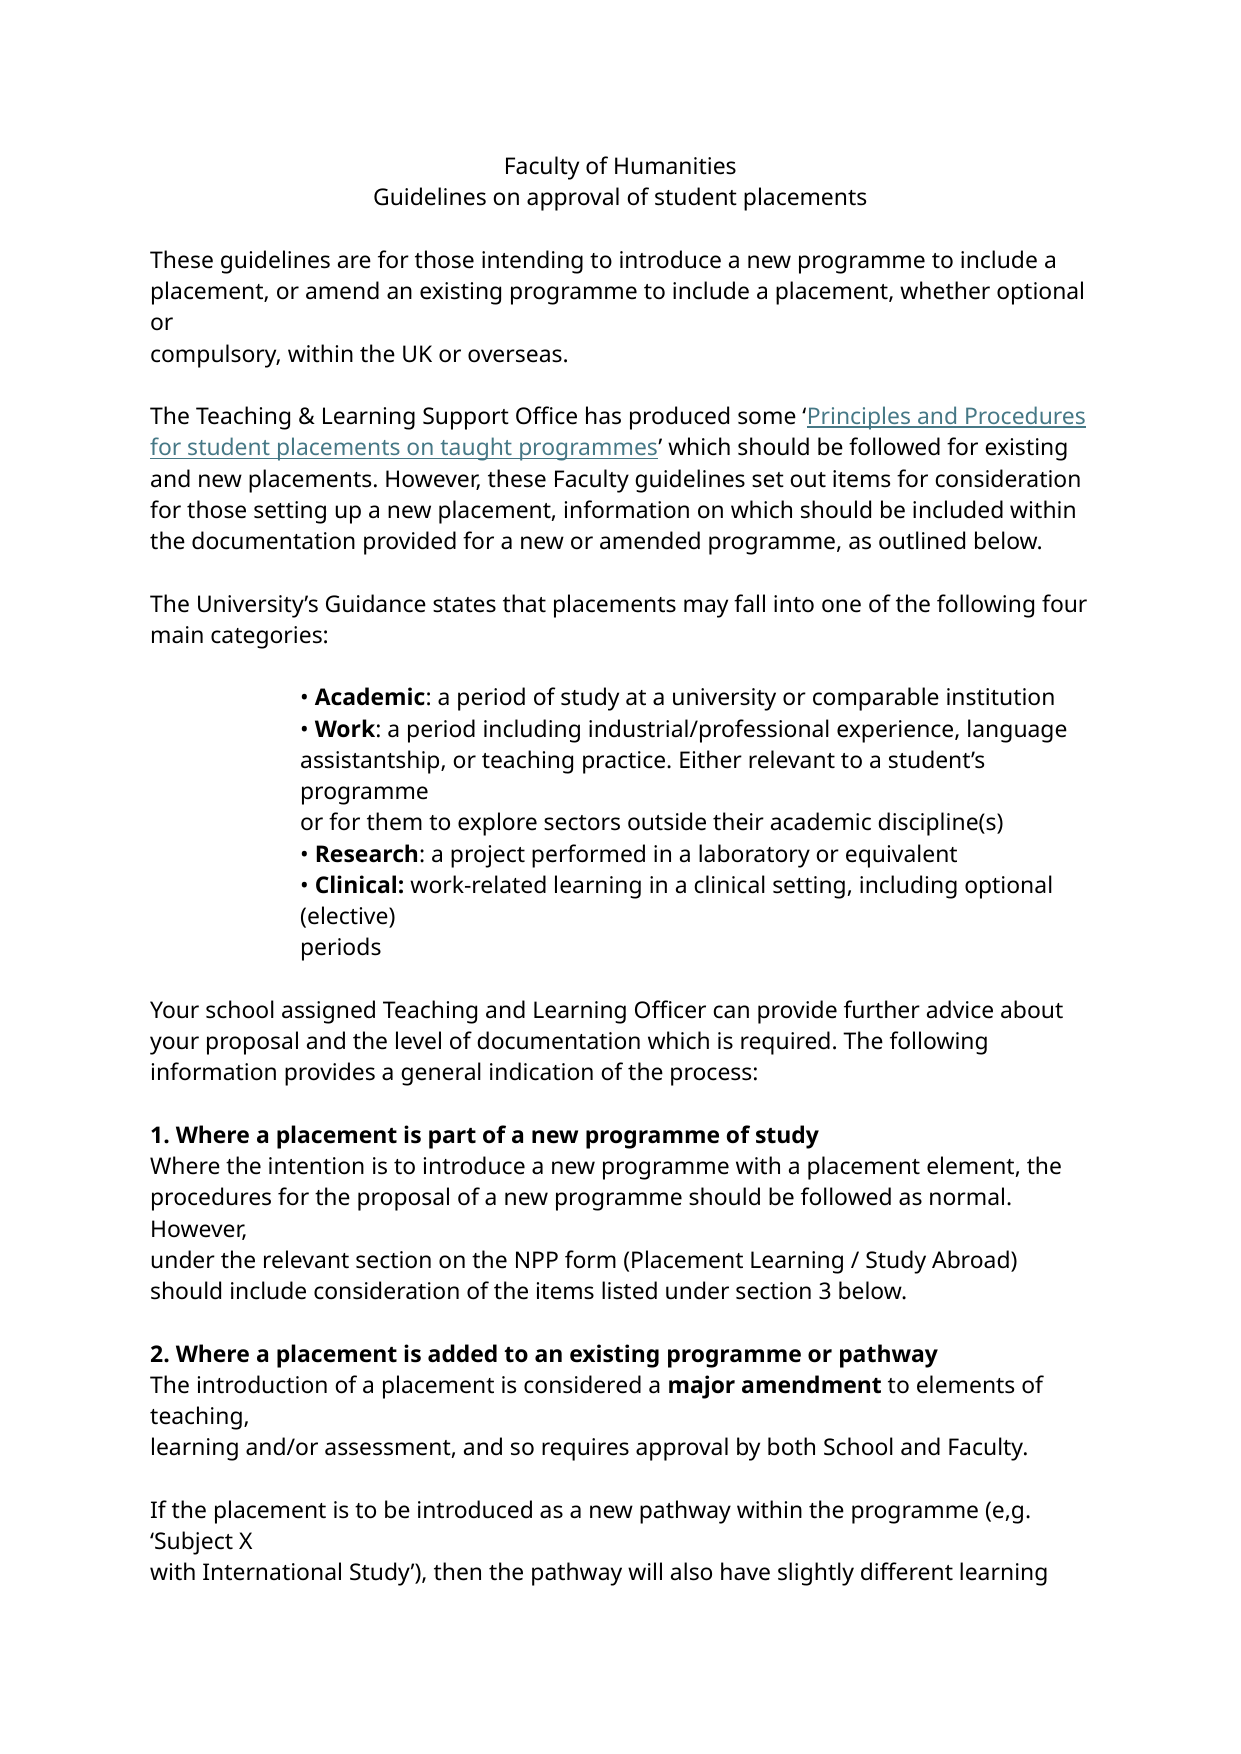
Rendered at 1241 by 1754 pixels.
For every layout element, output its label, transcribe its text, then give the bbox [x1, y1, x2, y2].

text Your school assigned Teaching and Learning Officer can provide further advice about your proposal and the level of documentation which is required. The following information provides a general indication of the process: [150, 994, 1090, 1087]
text assistantship, or teaching practice. Either relevant to a student’s programme [300, 744, 1090, 806]
text • Academic: a period of study at a university or comparable institution [300, 681, 1090, 712]
text • Clinical: work-related learning in a clinical setting, including optional (elective) [300, 869, 1090, 931]
text 2. Where a placement is added to an existing programme or pathway [150, 1337, 1090, 1369]
text learning and/or assessment, and so requires approval by both School and Faculty. [150, 1431, 1090, 1462]
text periods [300, 931, 1090, 962]
text main categories: [150, 619, 1090, 650]
text If the placement is to be introduced as a new pathway within the programme (e,g. ‘Subject X [150, 1494, 1090, 1556]
text Guidelines on approval of student placements [150, 181, 1090, 212]
text These guidelines are for those intending to introduce a new programme to include a [150, 244, 1090, 275]
text procedures for the proposal of a new programme should be followed as normal. However, [150, 1181, 1090, 1244]
text or for them to explore sectors outside their academic discipline(s) [300, 806, 1090, 837]
text 1. Where a placement is part of a new programme of study [150, 1119, 1090, 1150]
text under the relevant section on the NPP form (Placement Learning / Study Abroad) should include consideration of the items listed under section 3 below. [150, 1244, 1090, 1306]
text • Research: a project performed in a laboratory or equivalent [300, 837, 1090, 869]
text The University’s Guidance states that placements may fall into one of the following four [150, 587, 1090, 619]
text The Teaching & Learning Support Office has produced some ‘Principles and Procedures for student placements on taught programmes’ which should be followed for existing and new placements. However, these Faculty guidelines set out items for consideration for those setting up a new placement, information on which should be included within the documentation provided for a new or amended programme, as outlined below. [150, 400, 1090, 556]
text with International Study’), then the pathway will also have slightly different learning [150, 1556, 1090, 1587]
text Where the intention is to introduce a new programme with a placement element, the [150, 1150, 1090, 1181]
text The introduction of a placement is considered a major amendment to elements of teaching, [150, 1369, 1090, 1431]
text compulsory, within the UK or overseas. [150, 337, 1090, 369]
text placement, or amend an existing programme to include a placement, whether optional or [150, 275, 1090, 337]
text • Work: a period including industrial/professional experience, language [300, 712, 1090, 744]
text Faculty of Humanities [150, 150, 1090, 181]
